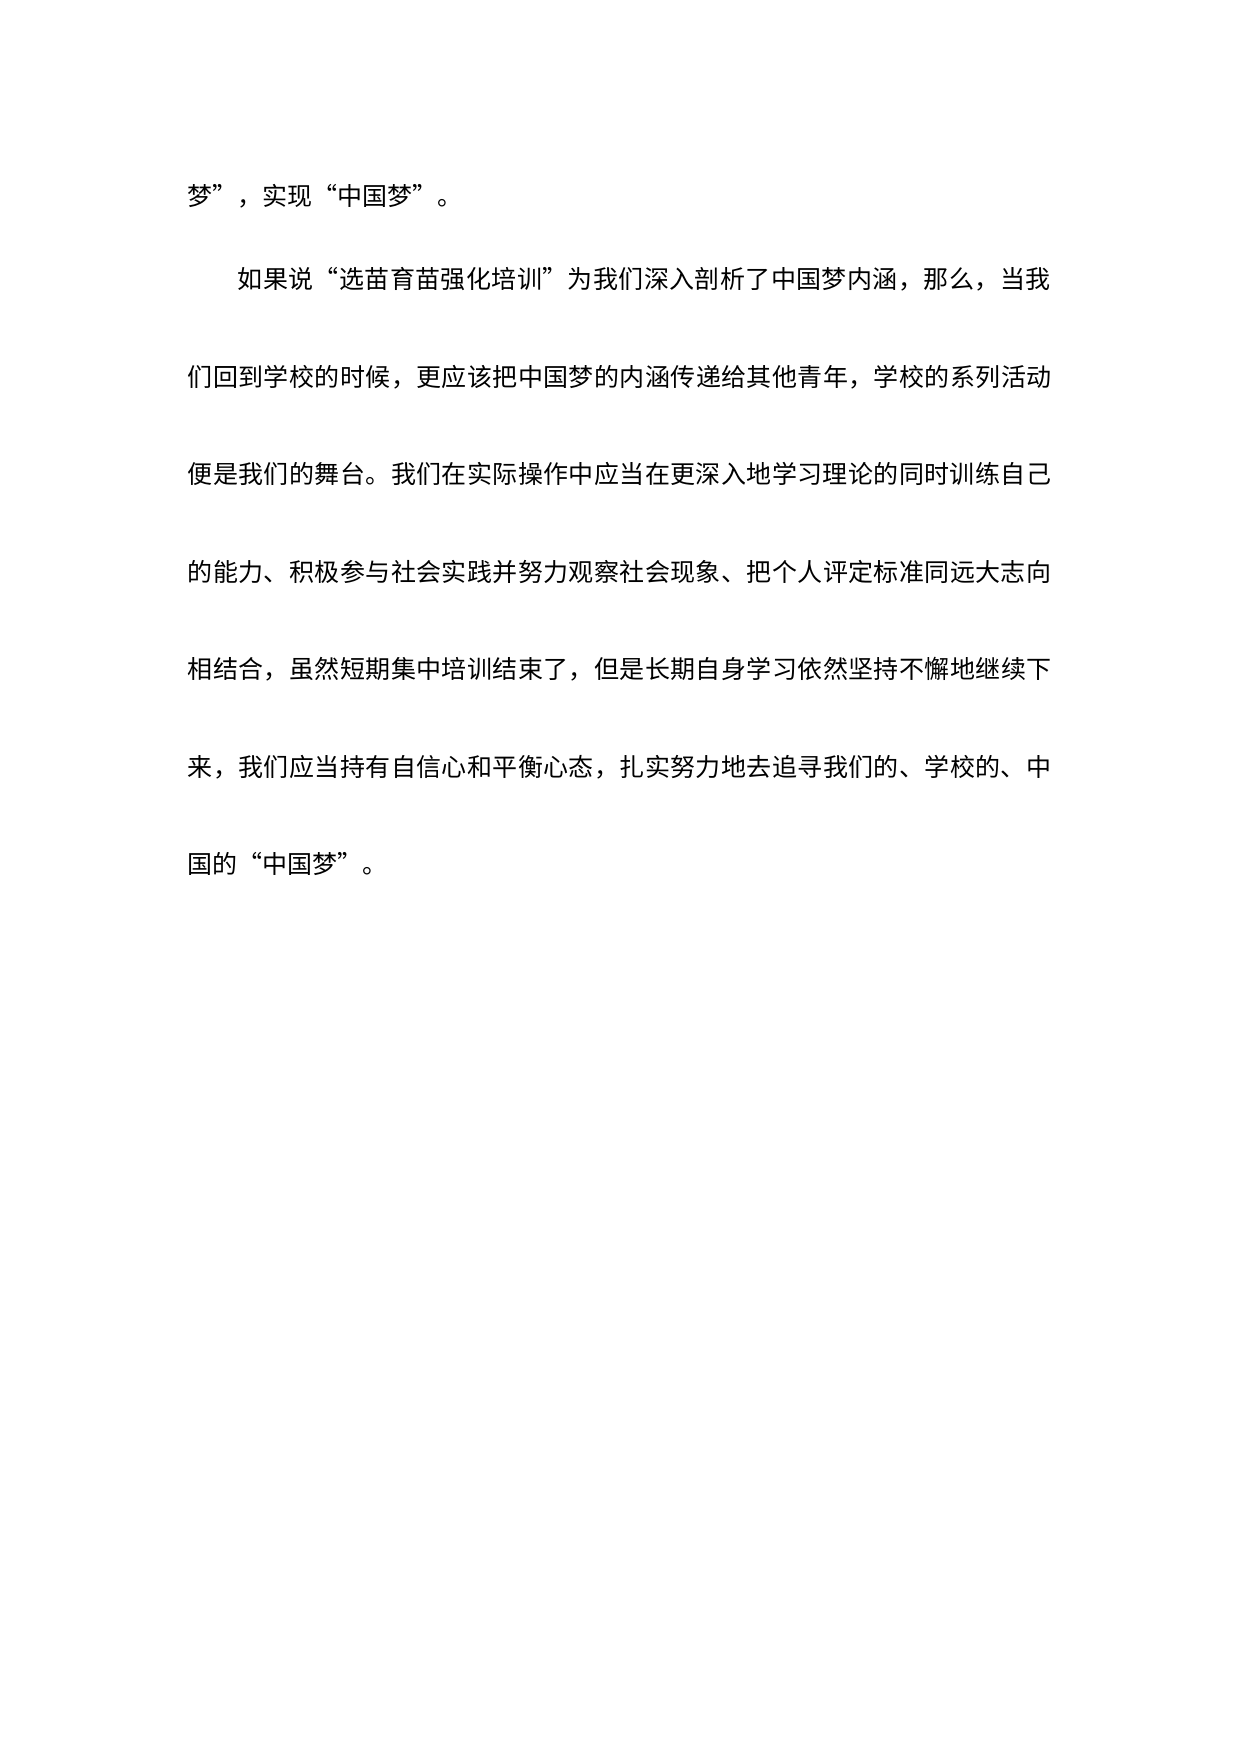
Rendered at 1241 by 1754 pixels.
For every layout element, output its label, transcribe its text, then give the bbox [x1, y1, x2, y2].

text 如果说“选苗育苗强化培训”为我们深入剖析了中国梦内涵，那么，当我们回到学校的时候，更应该把中国梦的内涵传递给其他青年，学校的系列活动便是我们的舞台。我们在实际操作中应当在更深入地学习理论的同时训练自己的能力、积极参与社会实践并努力观察社会现象、把个人评定标准同远大志向相结合，虽然短期集中培训结束了，但是长期自身学习依然坚持不懈地继续下来，我们应当持有自信心和平衡心态，扎实努力地去追寻我们的、学校的、中国的“中国梦”。 [187, 245, 1053, 895]
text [187, 162, 1053, 227]
